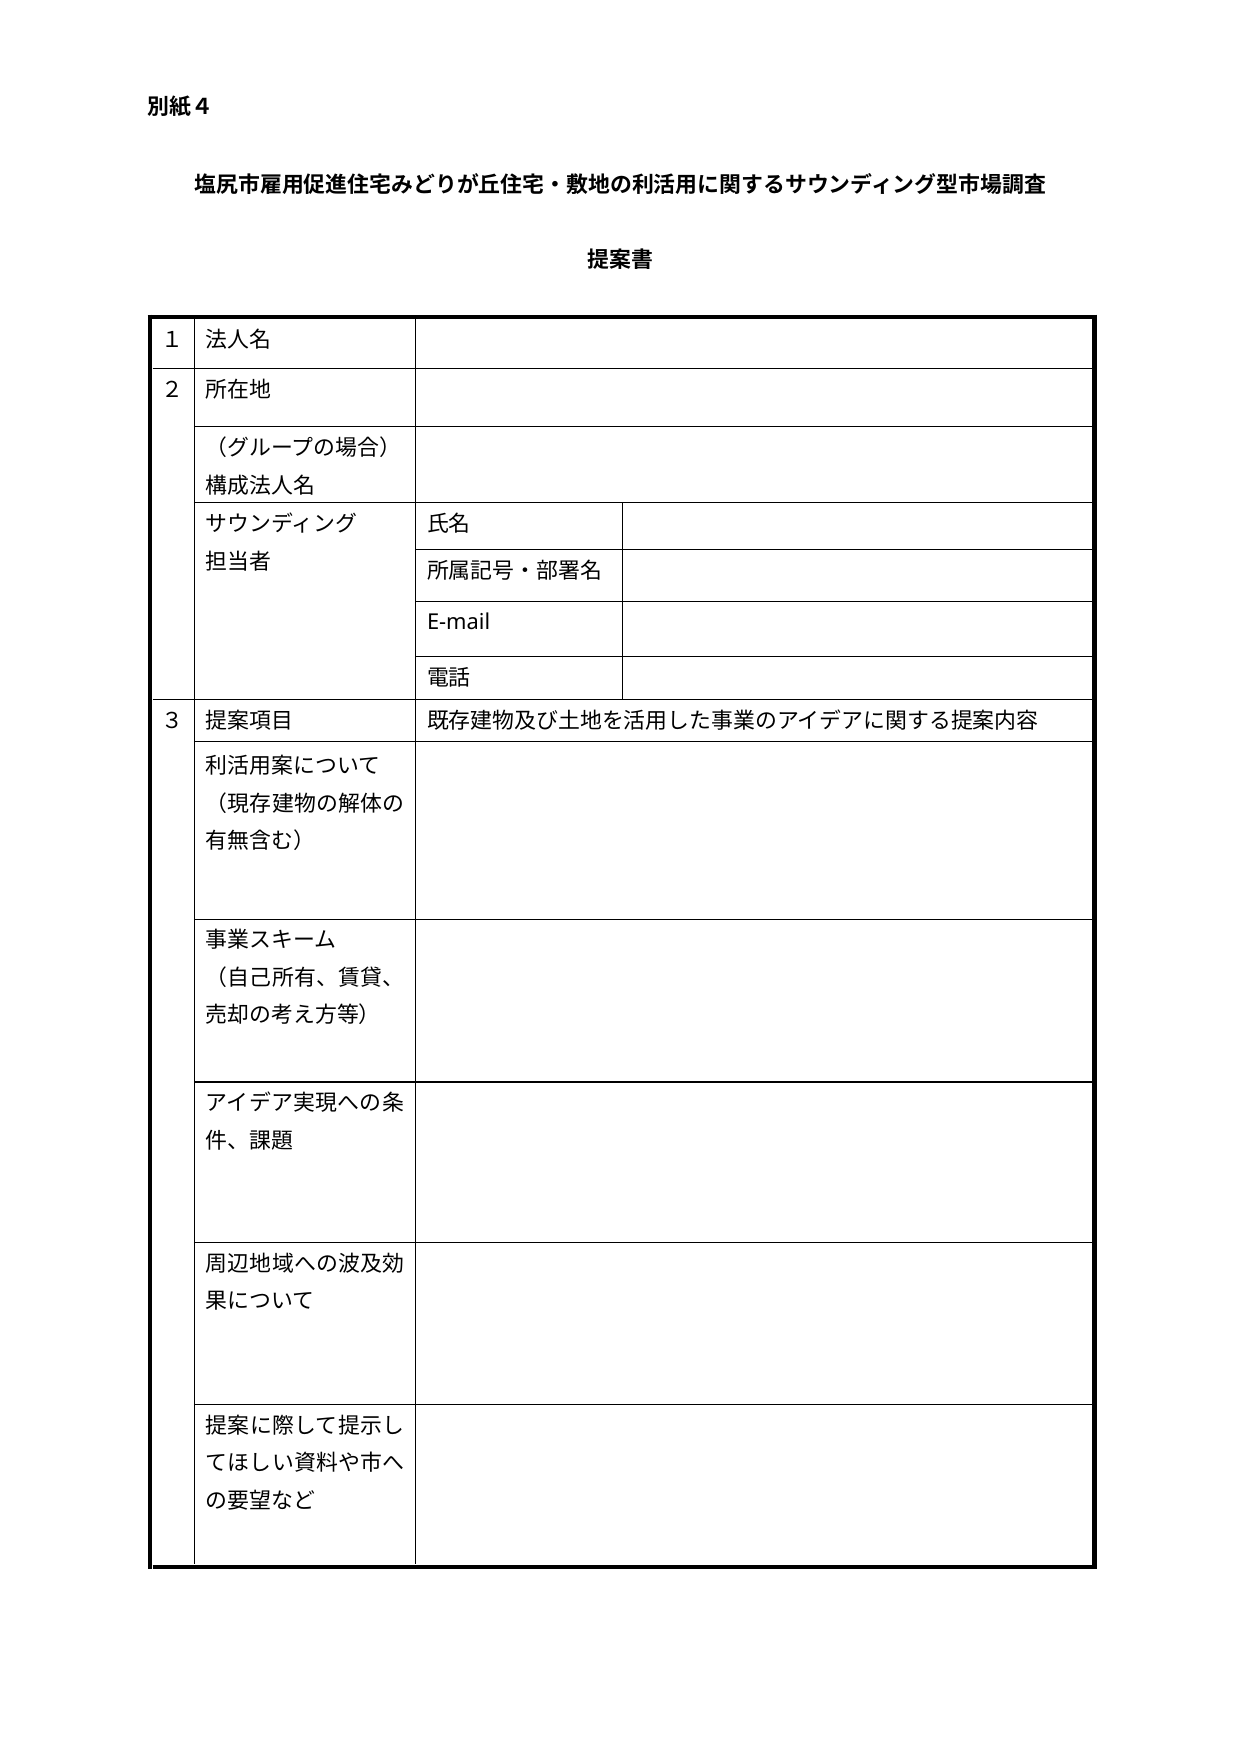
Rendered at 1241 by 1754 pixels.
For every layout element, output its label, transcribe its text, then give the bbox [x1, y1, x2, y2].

table_header １ [152, 319, 194, 368]
table_cell （グループの場合） 構成法人名 [195, 427, 415, 502]
table_cell [623, 550, 1092, 601]
table_cell アイデア実現への条件、課題 [195, 1083, 415, 1242]
table_header 法人名 [195, 319, 415, 368]
table_cell [623, 657, 1092, 699]
table_cell [416, 742, 1092, 918]
text 塩尻市雇用促進住宅みどりが丘住宅・敷地の利活用に関するサウンディング型市場調査 [148, 164, 1092, 202]
table_cell [623, 602, 1092, 656]
table_cell [416, 427, 1092, 502]
table_header [416, 319, 1092, 368]
table_cell サウンディング 担当者 [195, 503, 415, 699]
table_cell 氏名 [416, 503, 622, 549]
table_cell [416, 369, 1092, 426]
text 提案書 [148, 239, 1092, 277]
table_cell E-mail [416, 602, 622, 656]
table_cell 提案項目 [195, 700, 415, 741]
table_cell 電話 [416, 657, 622, 699]
table_cell 既存建物及び土地を活用した事業のアイデアに関する提案内容 [416, 700, 1092, 741]
table_cell 事業スキーム （自己所有、賃貸、売却の考え方等） [195, 920, 415, 1081]
table_cell 利活用案について （現存建物の解体の有無含む） [195, 742, 415, 918]
table_cell 提案に際して提示してほしい資料や市への要望など [195, 1405, 415, 1564]
table_cell 所在地 [195, 369, 415, 426]
table_cell [416, 1243, 1092, 1404]
table_cell 所属記号・部署名 [416, 550, 622, 601]
table_cell ２ [152, 369, 194, 699]
table_cell [416, 920, 1092, 1081]
table_cell [416, 1405, 1092, 1564]
table_cell 周辺地域への波及効果について [195, 1243, 415, 1404]
table_cell ３ [152, 700, 194, 1564]
table_cell [623, 503, 1092, 549]
table_cell [416, 1083, 1092, 1242]
